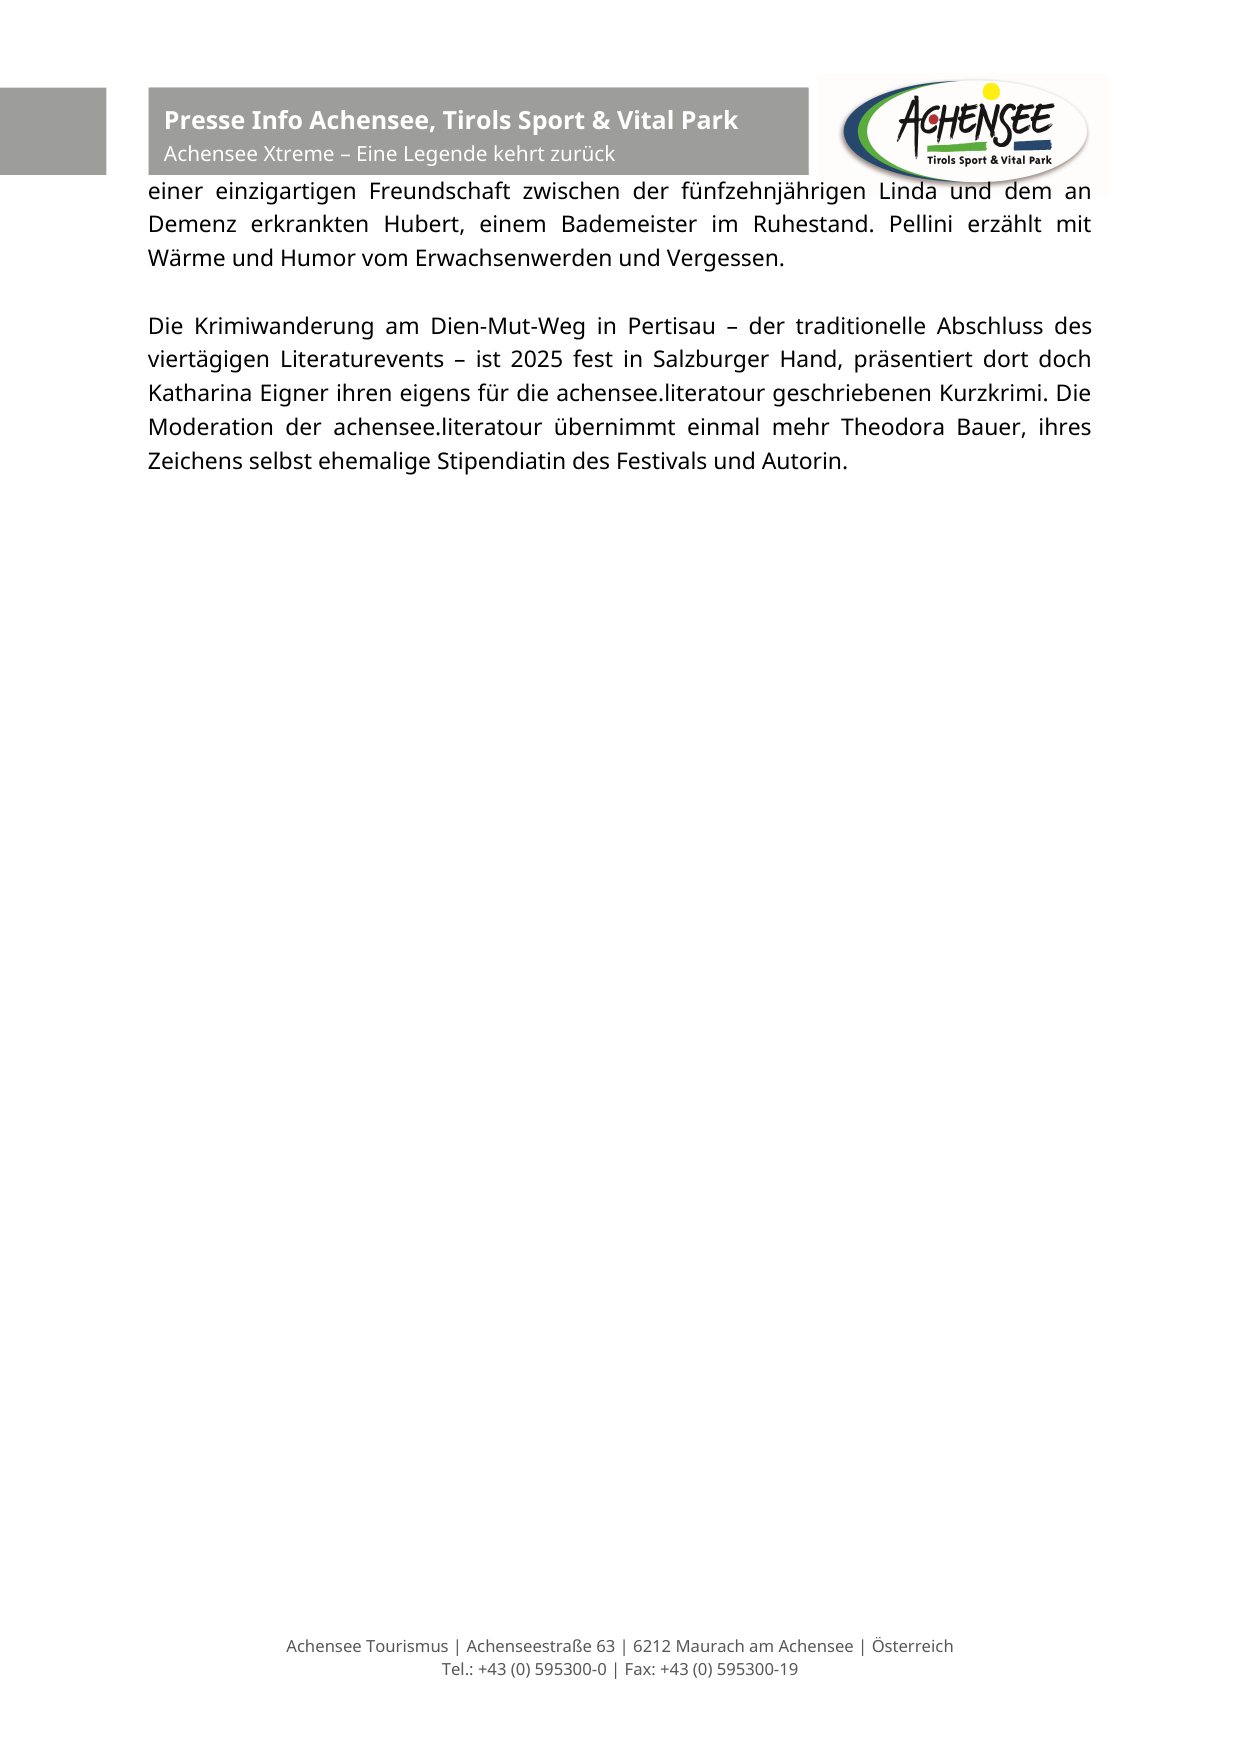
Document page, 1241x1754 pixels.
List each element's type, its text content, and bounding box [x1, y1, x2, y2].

text Die Krimiwanderung am Dien-Mut-Weg in Pertisau – der traditionelle Abschluss des viertägigen Literaturevents – ist 2025 fest in Salzburger Hand, präsentiert dort doch Katharina Eigner ihren eigens für die achensee.literatour geschriebenen Kurzkrimi. Die Moderation der achensee.literatour übernimmt einmal mehr Theodora Bauer, ihres Zeichens selbst ehemalige Stipendiatin des Festivals und Autorin. [148, 309, 1093, 476]
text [148, 174, 1093, 273]
picture [817, 73, 1110, 196]
